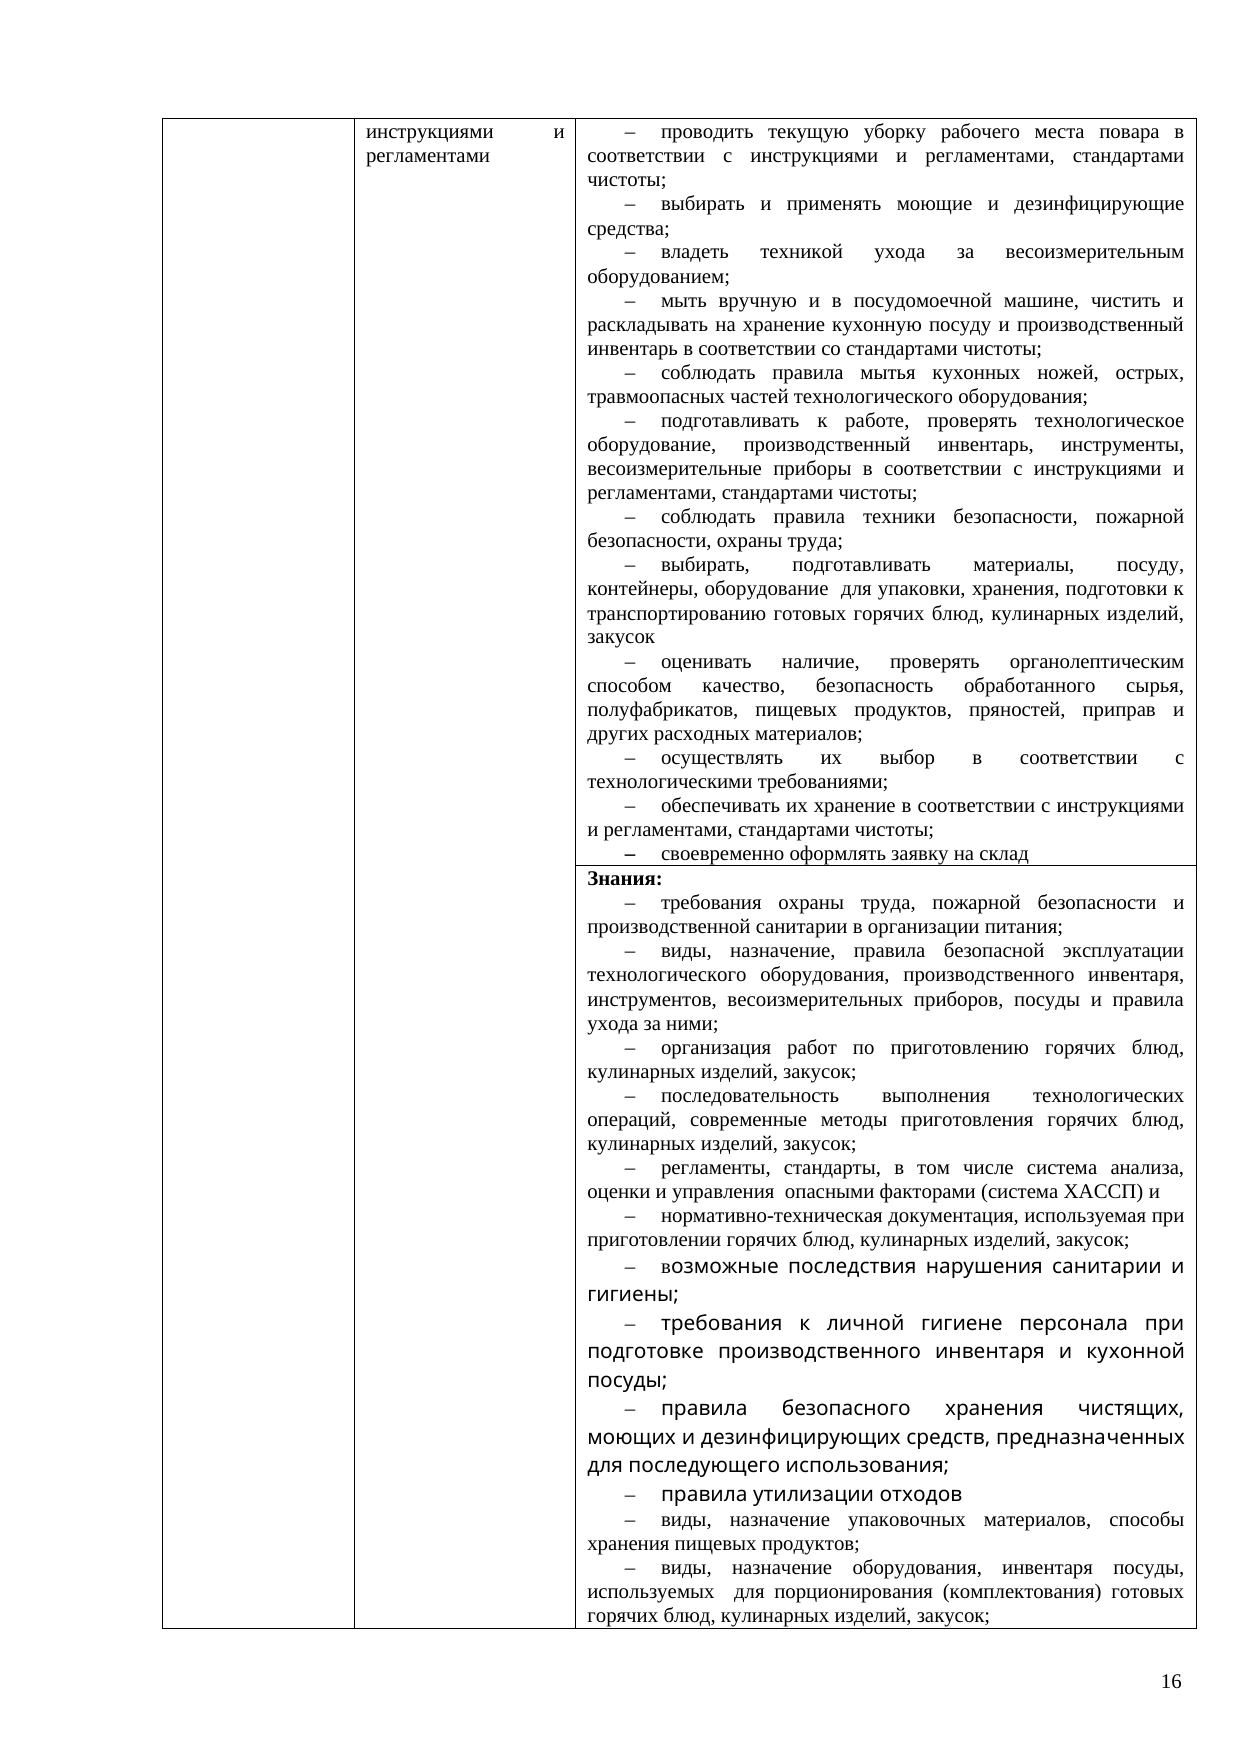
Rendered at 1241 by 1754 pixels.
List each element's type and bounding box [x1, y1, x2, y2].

table_cell [576, 866, 1196, 1627]
table_cell [576, 119, 1196, 865]
